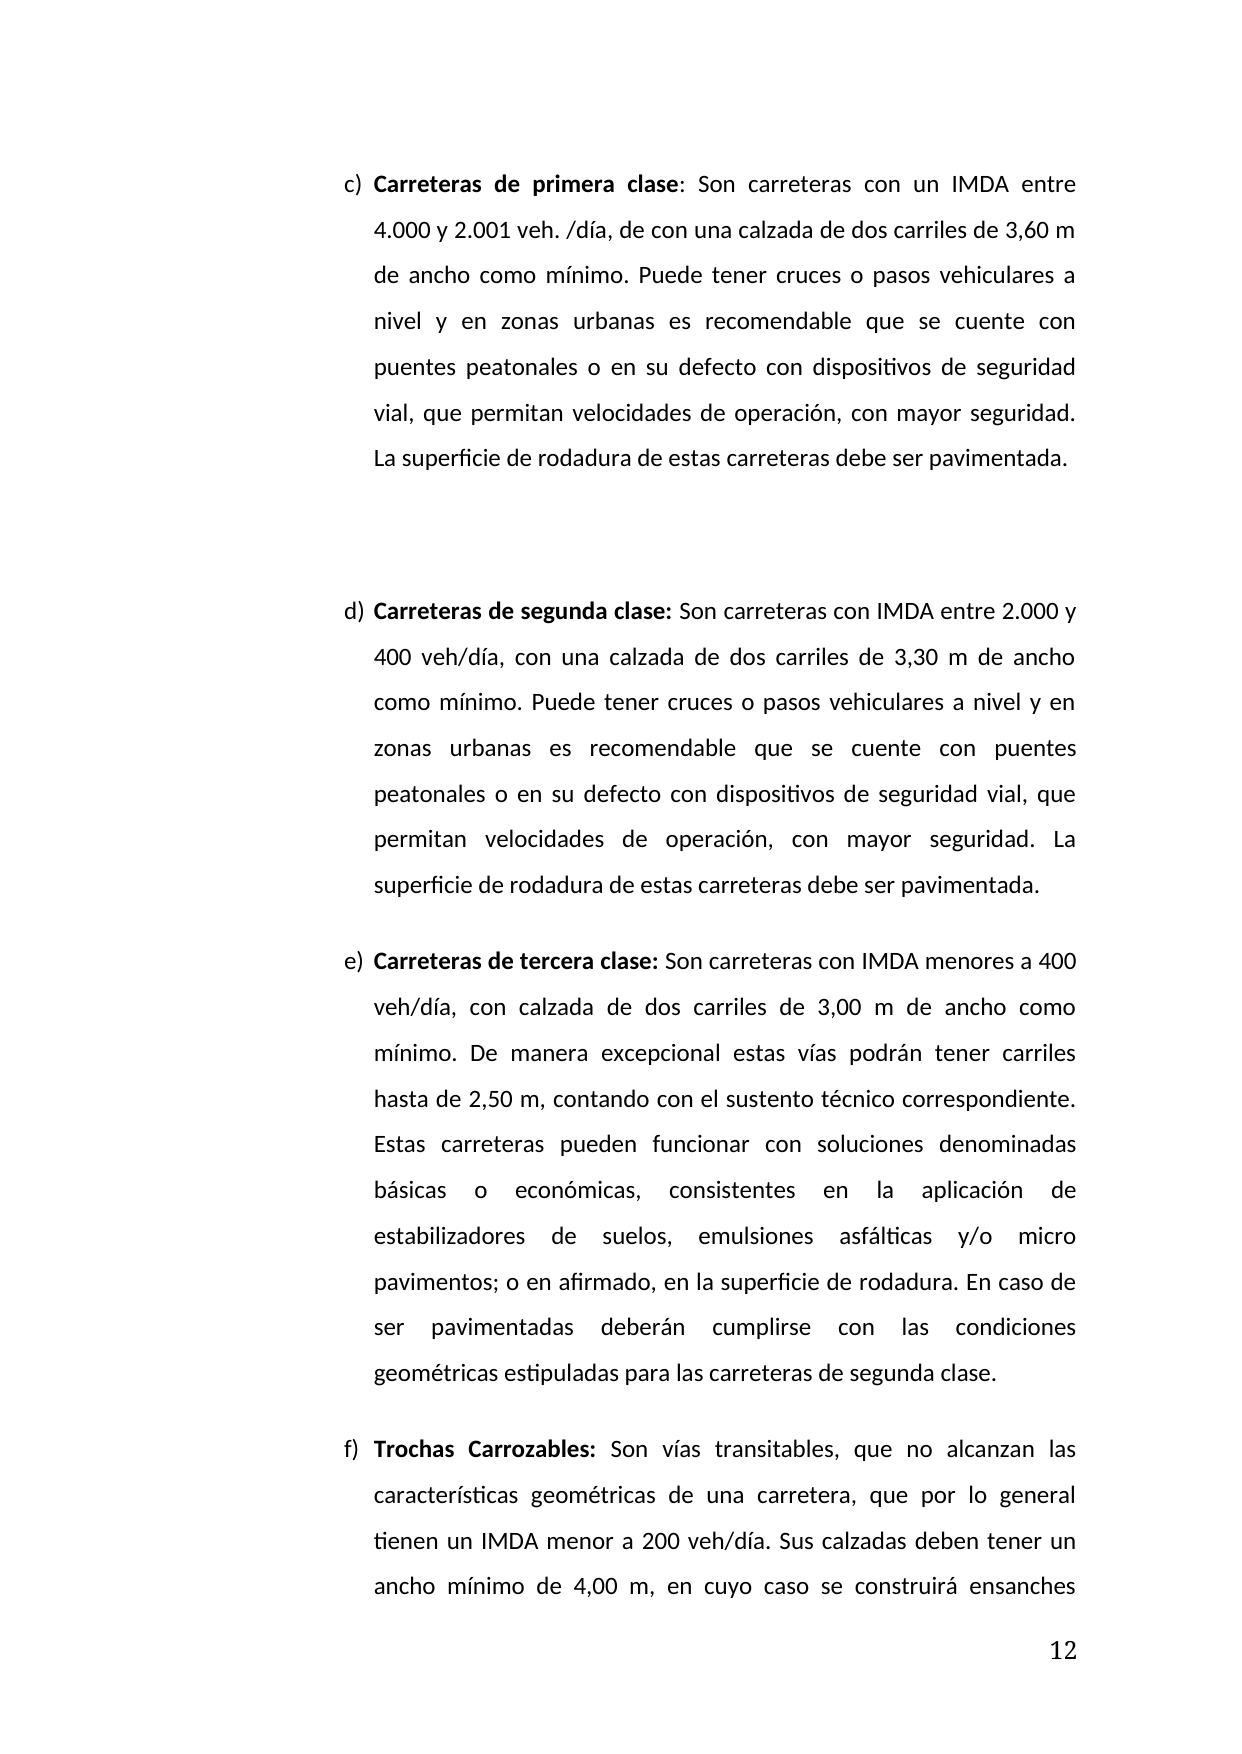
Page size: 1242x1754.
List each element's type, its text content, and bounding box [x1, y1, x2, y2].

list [344, 1433, 1077, 1601]
list Carreteras de primera clase: Son carreteras con un IMDA entre 4.000 y 2.001 veh. /día, de con una calzada de dos carriles de 3,60 m de ancho como mínimo. Puede tener cruces o pasos vehiculares a nivel y en zonas urbanas es recomendable que se cuente con puentes peatonales o en su defecto con dispositivos de seguridad vial, que permitan velocidades de operación, con mayor seguridad. La superficie de rodadura de estas carreteras debe ser pavimentada. [344, 168, 1077, 473]
list Carreteras de tercera clase: Son carreteras con IMDA menores a 400 veh/día, con calzada de dos carriles de 3,00 m de ancho como mínimo. De manera excepcional estas vías podrán tener carriles hasta de 2,50 m, contando con el sustento técnico correspondiente. Estas carreteras pueden funcionar con soluciones denominadas básicas o económicas, consistentes en la aplicación de estabilizadores de suelos, emulsiones asfálticas y/o micro pavimentos; o en afirmado, en la superficie de rodadura. En caso de ser pavimentadas deberán cumplirse con las condiciones geométricas estipuladas para las carreteras de segunda clase. [344, 946, 1077, 1388]
list Carreteras de segunda clase: Son carreteras con IMDA entre 2.000 y 400 veh/día, con una calzada de dos carriles de 3,30 m de ancho como mínimo. Puede tener cruces o pasos vehiculares a nivel y en zonas urbanas es recomendable que se cuente con puentes peatonales o en su defecto con dispositivos de seguridad vial, que permitan velocidades de operación, con mayor seguridad. La superficie de rodadura de estas carreteras debe ser pavimentada. [344, 595, 1077, 900]
